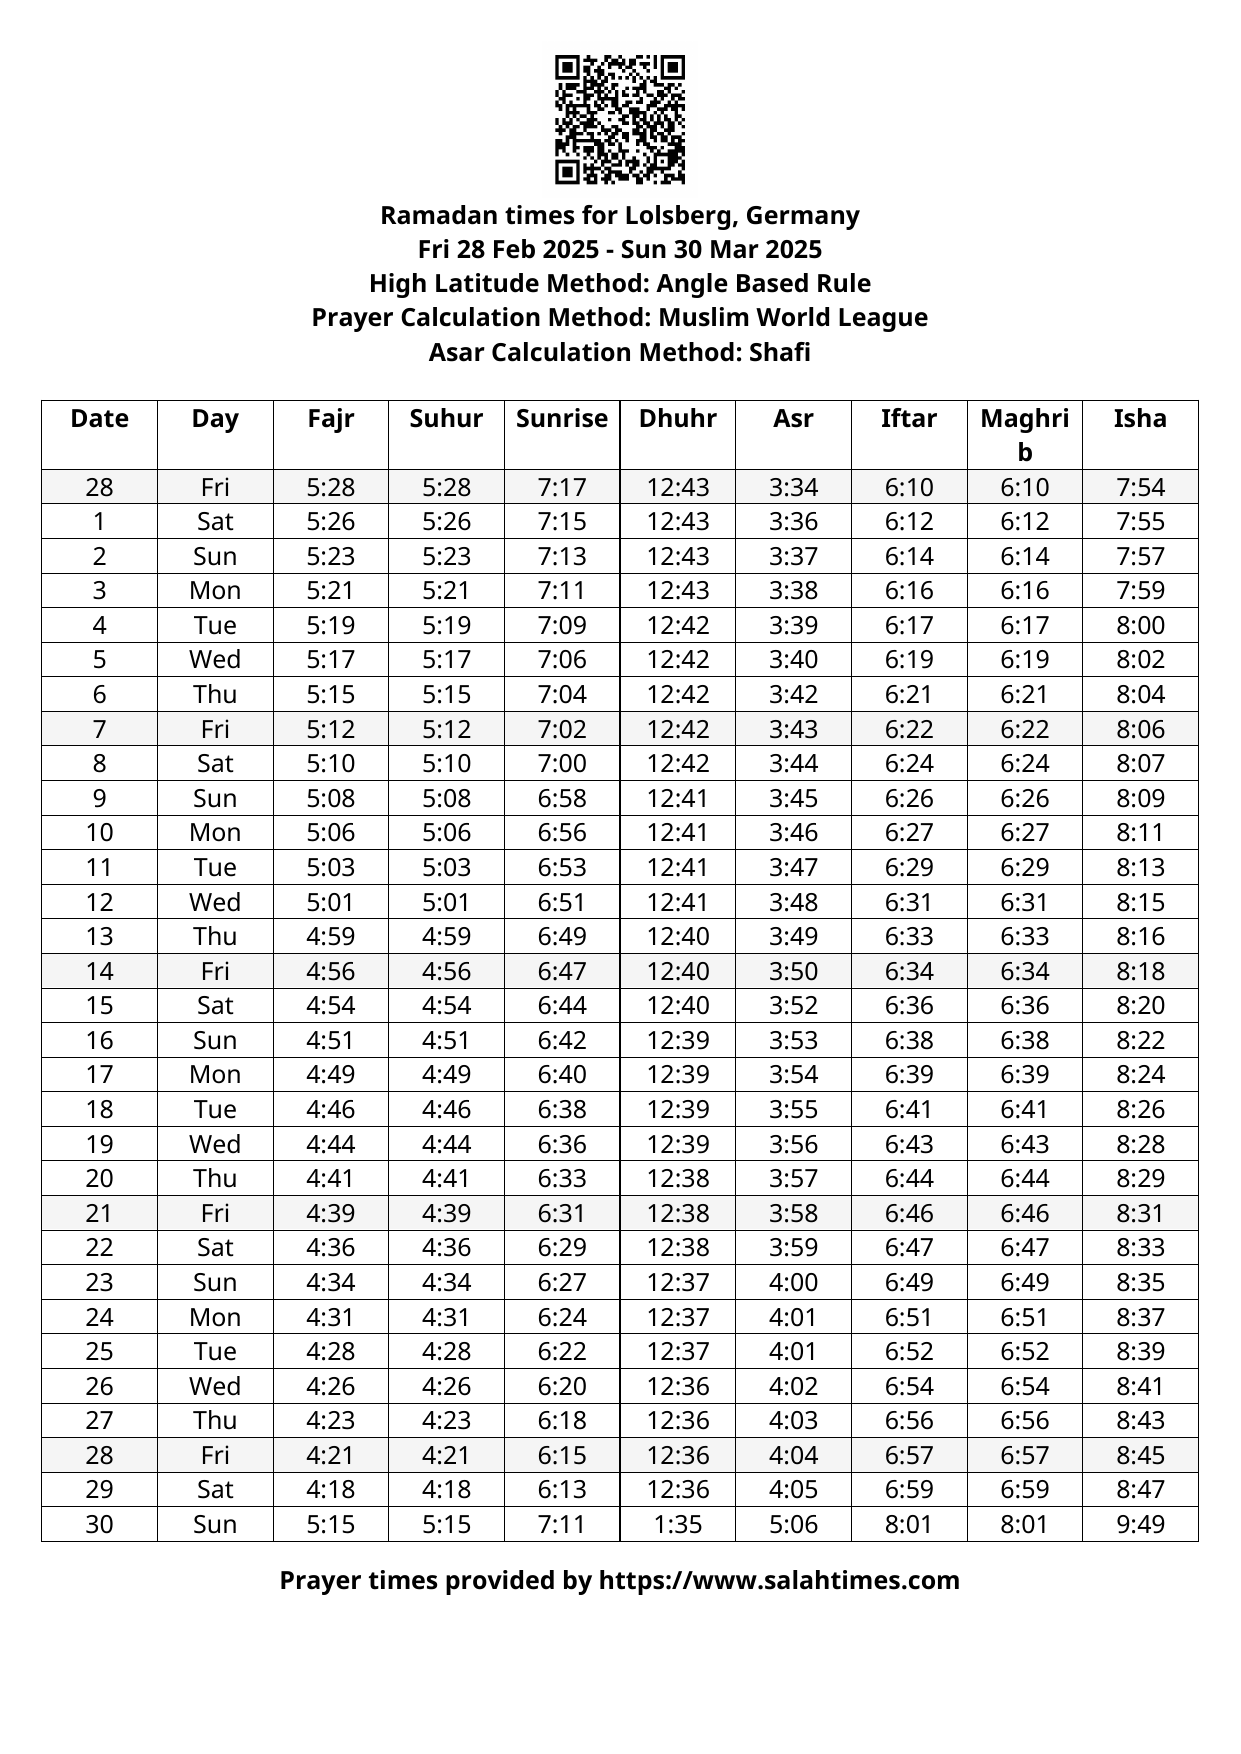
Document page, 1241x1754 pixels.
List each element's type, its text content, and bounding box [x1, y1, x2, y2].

table_cell 6:52 [968, 1334, 1082, 1368]
table_cell 8:28 [1083, 1127, 1198, 1160]
table_cell 6:49 [968, 1265, 1082, 1299]
table_cell 6:29 [852, 850, 967, 884]
table_cell 8:45 [1083, 1438, 1198, 1472]
table_cell 8:39 [1083, 1334, 1198, 1368]
table_cell 7:09 [505, 608, 619, 642]
table_cell 6:38 [505, 1092, 619, 1126]
table_cell 5:17 [274, 643, 388, 676]
table_cell 12:36 [621, 1369, 735, 1402]
table_cell 4:34 [274, 1265, 388, 1299]
table_cell 6:47 [968, 1231, 1082, 1264]
table_cell 5:19 [389, 608, 504, 642]
table_cell 3:34 [736, 470, 851, 503]
table_header Sunrise [505, 401, 619, 469]
table_cell 6:41 [968, 1092, 1082, 1126]
table_cell 6:21 [852, 677, 967, 711]
table_cell Wed [158, 1369, 273, 1402]
table_cell 3:58 [736, 1196, 851, 1229]
table_cell 6:54 [968, 1369, 1082, 1402]
table_cell 3:36 [736, 504, 851, 538]
table_cell Thu [158, 1161, 273, 1195]
table_cell 5:06 [274, 816, 388, 849]
table_cell Thu [158, 919, 273, 953]
table_cell 12:42 [621, 608, 735, 642]
table_cell 7:02 [505, 712, 619, 745]
table_cell 12:42 [621, 677, 735, 711]
table_cell Tue [158, 608, 273, 642]
table_cell 4:28 [274, 1334, 388, 1368]
table_cell Fri [158, 1438, 273, 1472]
table_cell 6:22 [505, 1334, 619, 1368]
table_cell 4:23 [274, 1404, 388, 1437]
table_cell 8:29 [1083, 1161, 1198, 1195]
table_cell Mon [158, 1058, 273, 1091]
table_cell 6:14 [968, 539, 1082, 572]
table_cell 8:37 [1083, 1300, 1198, 1333]
table_cell 6:33 [505, 1161, 619, 1195]
table_cell 8:01 [968, 1507, 1082, 1541]
table_cell 6:51 [852, 1300, 967, 1333]
table_cell 6:16 [968, 574, 1082, 607]
table_cell 4:23 [389, 1404, 504, 1437]
table_cell 17 [42, 1058, 157, 1091]
table_cell 4:36 [389, 1231, 504, 1264]
table_cell 6:51 [968, 1300, 1082, 1333]
table_cell 7:54 [1083, 470, 1198, 503]
table_cell 23 [42, 1265, 157, 1299]
table_cell 6:47 [852, 1231, 967, 1264]
table_cell 5 [42, 643, 157, 676]
table_cell 12:36 [621, 1473, 735, 1506]
table_cell 5:10 [274, 746, 388, 780]
table_cell 6:24 [968, 746, 1082, 780]
table_cell 6:19 [968, 643, 1082, 676]
table_cell 6:17 [852, 608, 967, 642]
table_cell 16 [42, 1023, 157, 1057]
table_cell 7:00 [505, 746, 619, 780]
table_cell 3:40 [736, 643, 851, 676]
table_cell Fri [158, 470, 273, 503]
table_cell 5:15 [274, 677, 388, 711]
table_cell 6:36 [505, 1127, 619, 1160]
table_cell 26 [42, 1369, 157, 1402]
table_cell Fri [158, 954, 273, 987]
table_cell 5:26 [389, 504, 504, 538]
table_cell 8:35 [1083, 1265, 1198, 1299]
table_cell 8:20 [1083, 989, 1198, 1022]
table_cell 6:29 [505, 1231, 619, 1264]
table_cell 3:47 [736, 850, 851, 884]
table_cell Mon [158, 816, 273, 849]
table_cell 8:26 [1083, 1092, 1198, 1126]
table_cell 12:40 [621, 919, 735, 953]
table_cell 25 [42, 1334, 157, 1368]
table_cell 4:44 [389, 1127, 504, 1160]
table_cell 3:56 [736, 1127, 851, 1160]
table_cell 8:13 [1083, 850, 1198, 884]
table_cell 6:52 [852, 1334, 967, 1368]
table_cell 6:22 [968, 712, 1082, 745]
table_cell 3:42 [736, 677, 851, 711]
picture [542, 41, 699, 198]
table_cell 4:02 [736, 1369, 851, 1402]
table_cell 8:15 [1083, 885, 1198, 918]
table_cell Thu [158, 1404, 273, 1437]
table_cell 5:26 [274, 504, 388, 538]
table_cell 7 [42, 712, 157, 745]
table_cell 12:43 [621, 470, 735, 503]
table_header Asr [736, 401, 851, 469]
table_cell 6:58 [505, 781, 619, 814]
table_cell 24 [42, 1300, 157, 1333]
table_cell 3:52 [736, 989, 851, 1022]
table_cell 6:53 [505, 850, 619, 884]
table_cell 5:28 [274, 470, 388, 503]
table_cell 12:42 [621, 712, 735, 745]
table_cell 5:06 [389, 816, 504, 849]
table_cell 6:39 [852, 1058, 967, 1091]
table_cell 5:01 [389, 885, 504, 918]
table_cell 4:59 [274, 919, 388, 953]
table_cell 4:59 [389, 919, 504, 953]
table_header Fajr [274, 401, 388, 469]
table_cell 7:13 [505, 539, 619, 572]
table_cell 7:11 [505, 574, 619, 607]
table_cell 7:17 [505, 470, 619, 503]
table_cell 8:01 [852, 1507, 967, 1541]
table_cell 5:08 [274, 781, 388, 814]
table_cell Thu [158, 677, 273, 711]
table_cell 3:57 [736, 1161, 851, 1195]
table_cell 4 [42, 608, 157, 642]
table_cell 12:39 [621, 1023, 735, 1057]
table_cell Fri [158, 1196, 273, 1229]
table_cell 12:41 [621, 781, 735, 814]
table_cell 6:40 [505, 1058, 619, 1091]
table_cell 8:04 [1083, 677, 1198, 711]
table_cell 6:26 [852, 781, 967, 814]
table_cell 30 [42, 1507, 157, 1541]
table_cell 6:38 [852, 1023, 967, 1057]
table_cell 4:05 [736, 1473, 851, 1506]
table_header Iftar [852, 401, 967, 469]
table_cell 6:36 [852, 989, 967, 1022]
table_cell 5:19 [274, 608, 388, 642]
table_cell 6:51 [505, 885, 619, 918]
table_cell 5:06 [736, 1507, 851, 1541]
table_cell Mon [158, 574, 273, 607]
table_cell 6:31 [968, 885, 1082, 918]
table_cell 12:43 [621, 574, 735, 607]
table_cell 6:27 [968, 816, 1082, 849]
table_cell 5:12 [274, 712, 388, 745]
table_cell 12 [42, 885, 157, 918]
table_cell 3 [42, 574, 157, 607]
table_cell Sat [158, 746, 273, 780]
table_cell 4:54 [274, 989, 388, 1022]
table_cell 4:51 [389, 1023, 504, 1057]
table_cell 6:59 [968, 1473, 1082, 1506]
table_cell 12:39 [621, 1092, 735, 1126]
table_cell 5:28 [389, 470, 504, 503]
table_cell 11 [42, 850, 157, 884]
table_cell 8:41 [1083, 1369, 1198, 1402]
table_cell 5:15 [389, 1507, 504, 1541]
table_cell 7:11 [505, 1507, 619, 1541]
table_cell 12:37 [621, 1265, 735, 1299]
table_cell 6:13 [505, 1473, 619, 1506]
table_cell 8:07 [1083, 746, 1198, 780]
table_cell 6:56 [968, 1404, 1082, 1437]
table_cell 6:29 [968, 850, 1082, 884]
table_cell 7:59 [1083, 574, 1198, 607]
table_cell 6:18 [505, 1404, 619, 1437]
table_header Dhuhr [621, 401, 735, 469]
table_cell 5:21 [274, 574, 388, 607]
table_cell Sat [158, 1231, 273, 1264]
table_cell 6:10 [968, 470, 1082, 503]
table_cell 6:38 [968, 1023, 1082, 1057]
table_cell 13 [42, 919, 157, 953]
table_cell 6:31 [852, 885, 967, 918]
table_cell 4:49 [274, 1058, 388, 1091]
table_cell 3:44 [736, 746, 851, 780]
table_cell 21 [42, 1196, 157, 1229]
table_cell 9 [42, 781, 157, 814]
table_cell 4:03 [736, 1404, 851, 1437]
table_cell 6:46 [968, 1196, 1082, 1229]
table_cell 5:15 [389, 677, 504, 711]
table_cell 4:41 [389, 1161, 504, 1195]
table_cell 4:56 [389, 954, 504, 987]
table_cell 12:37 [621, 1334, 735, 1368]
text Prayer Calculation Method: Muslim World League [42, 300, 1198, 334]
table_cell 27 [42, 1404, 157, 1437]
table_cell 4:18 [389, 1473, 504, 1506]
table_cell 5:15 [274, 1507, 388, 1541]
table_cell 6:54 [852, 1369, 967, 1402]
table_cell 6:43 [968, 1127, 1082, 1160]
table_cell 6:39 [968, 1058, 1082, 1091]
table_cell 6:12 [968, 504, 1082, 538]
table_cell 6:10 [852, 470, 967, 503]
table_cell Sun [158, 1023, 273, 1057]
table_cell 4:54 [389, 989, 504, 1022]
table_cell 6:27 [505, 1265, 619, 1299]
table_cell 12:40 [621, 954, 735, 987]
table_cell 20 [42, 1161, 157, 1195]
table_cell 6:44 [852, 1161, 967, 1195]
table_cell Sun [158, 539, 273, 572]
table_cell 3:50 [736, 954, 851, 987]
table_cell 6:20 [505, 1369, 619, 1402]
table_cell 8:47 [1083, 1473, 1198, 1506]
table_cell 4:39 [389, 1196, 504, 1229]
table_cell 6:26 [968, 781, 1082, 814]
table_cell Mon [158, 1300, 273, 1333]
table_cell 12:43 [621, 504, 735, 538]
text Prayer times provided by https://www.salahtimes.com [42, 1563, 1198, 1597]
table_cell 4:44 [274, 1127, 388, 1160]
table_cell 6:22 [852, 712, 967, 745]
table_header Day [158, 401, 273, 469]
table_cell 6:49 [852, 1265, 967, 1299]
table_cell 6:41 [852, 1092, 967, 1126]
table_cell 12:41 [621, 816, 735, 849]
table_cell 6:34 [852, 954, 967, 987]
table_cell 8:16 [1083, 919, 1198, 953]
table_cell 5:17 [389, 643, 504, 676]
table_cell 8:09 [1083, 781, 1198, 814]
table_cell 6:34 [968, 954, 1082, 987]
table_cell 4:49 [389, 1058, 504, 1091]
table_cell 12:39 [621, 1058, 735, 1091]
table_cell 4:26 [274, 1369, 388, 1402]
table_cell 3:53 [736, 1023, 851, 1057]
table_cell 3:45 [736, 781, 851, 814]
table_cell 29 [42, 1473, 157, 1506]
table_cell 6:49 [505, 919, 619, 953]
table_cell 8:43 [1083, 1404, 1198, 1437]
table_cell 4:34 [389, 1265, 504, 1299]
table_cell 6:46 [852, 1196, 967, 1229]
table_cell 6:42 [505, 1023, 619, 1057]
table_cell 8:06 [1083, 712, 1198, 745]
table_cell 5:03 [274, 850, 388, 884]
table_cell 7:57 [1083, 539, 1198, 572]
table_cell 6:44 [505, 989, 619, 1022]
table_cell 4:00 [736, 1265, 851, 1299]
table_cell 7:15 [505, 504, 619, 538]
table_cell Sun [158, 1265, 273, 1299]
table_cell 4:31 [274, 1300, 388, 1333]
table_header Date [42, 401, 157, 469]
table_cell 6:12 [852, 504, 967, 538]
table_cell 7:06 [505, 643, 619, 676]
table_cell 6:31 [505, 1196, 619, 1229]
table_cell 1:35 [621, 1507, 735, 1541]
table_cell 8:24 [1083, 1058, 1198, 1091]
table_cell 6:33 [968, 919, 1082, 953]
table_cell Sun [158, 781, 273, 814]
table_cell 19 [42, 1127, 157, 1160]
table_cell Wed [158, 885, 273, 918]
table_cell 12:42 [621, 746, 735, 780]
table_cell 12:36 [621, 1438, 735, 1472]
table_cell 8:11 [1083, 816, 1198, 849]
table_cell 6:17 [968, 608, 1082, 642]
table_cell 5:23 [389, 539, 504, 572]
table_cell 6:14 [852, 539, 967, 572]
table_cell 6:24 [852, 746, 967, 780]
table_cell 28 [42, 470, 157, 503]
table_cell 3:43 [736, 712, 851, 745]
table_cell 14 [42, 954, 157, 987]
table_cell 4:28 [389, 1334, 504, 1368]
table_cell 4:26 [389, 1369, 504, 1402]
table_cell 4:31 [389, 1300, 504, 1333]
table_cell 3:46 [736, 816, 851, 849]
table_cell 3:54 [736, 1058, 851, 1091]
table_cell Sat [158, 504, 273, 538]
table_cell 12:40 [621, 989, 735, 1022]
table_cell 6:27 [852, 816, 967, 849]
table_cell 4:01 [736, 1300, 851, 1333]
table_cell 4:46 [274, 1092, 388, 1126]
table_cell 8:33 [1083, 1231, 1198, 1264]
table_cell 6:59 [852, 1473, 967, 1506]
table_cell 12:37 [621, 1300, 735, 1333]
table_cell 6:24 [505, 1300, 619, 1333]
table_cell 4:04 [736, 1438, 851, 1472]
table_cell 6:47 [505, 954, 619, 987]
table_cell 8:00 [1083, 608, 1198, 642]
table_cell 4:21 [274, 1438, 388, 1472]
table_cell 2 [42, 539, 157, 572]
table_cell 3:59 [736, 1231, 851, 1264]
table_header Isha [1083, 401, 1198, 469]
table_cell 4:41 [274, 1161, 388, 1195]
table_cell 7:55 [1083, 504, 1198, 538]
table_cell 3:38 [736, 574, 851, 607]
table_cell 4:36 [274, 1231, 388, 1264]
table_cell 12:38 [621, 1196, 735, 1229]
table_cell 3:37 [736, 539, 851, 572]
table_cell 8:18 [1083, 954, 1198, 987]
table_cell 9:49 [1083, 1507, 1198, 1541]
table_cell 5:12 [389, 712, 504, 745]
table_cell 6:56 [852, 1404, 967, 1437]
table_cell 10 [42, 816, 157, 849]
table_cell 5:01 [274, 885, 388, 918]
table_cell 4:46 [389, 1092, 504, 1126]
table_cell 4:21 [389, 1438, 504, 1472]
table_cell 5:08 [389, 781, 504, 814]
table_cell 4:01 [736, 1334, 851, 1368]
table_cell 6:36 [968, 989, 1082, 1022]
table_cell Wed [158, 1127, 273, 1160]
table_cell 8:22 [1083, 1023, 1198, 1057]
table_cell 4:39 [274, 1196, 388, 1229]
table_cell 12:39 [621, 1127, 735, 1160]
table_cell 4:56 [274, 954, 388, 987]
table_cell 6:57 [968, 1438, 1082, 1472]
table_cell 5:10 [389, 746, 504, 780]
table_cell 6:43 [852, 1127, 967, 1160]
text High Latitude Method: Angle Based Rule [42, 266, 1198, 300]
table_cell 12:42 [621, 643, 735, 676]
table_cell Sun [158, 1507, 273, 1541]
table_cell 3:55 [736, 1092, 851, 1126]
table_cell 18 [42, 1092, 157, 1126]
table_cell 6:21 [968, 677, 1082, 711]
table_cell 8 [42, 746, 157, 780]
table_cell 3:49 [736, 919, 851, 953]
table_cell 12:38 [621, 1161, 735, 1195]
table_cell 12:38 [621, 1231, 735, 1264]
table_cell 6:19 [852, 643, 967, 676]
table_cell 6:56 [505, 816, 619, 849]
table_cell 8:02 [1083, 643, 1198, 676]
table_cell 4:18 [274, 1473, 388, 1506]
table_cell 6 [42, 677, 157, 711]
table_header Suhur [389, 401, 504, 469]
table_cell 12:41 [621, 885, 735, 918]
text Asar Calculation Method: Shafi [42, 334, 1198, 368]
table_cell 6:57 [852, 1438, 967, 1472]
table_cell 6:15 [505, 1438, 619, 1472]
table_cell 28 [42, 1438, 157, 1472]
table_cell 6:33 [852, 919, 967, 953]
table_cell 5:23 [274, 539, 388, 572]
table_cell Tue [158, 850, 273, 884]
table_cell 8:31 [1083, 1196, 1198, 1229]
table_cell 3:48 [736, 885, 851, 918]
table_header Maghrib [968, 401, 1082, 469]
table_cell 22 [42, 1231, 157, 1264]
table_cell 6:16 [852, 574, 967, 607]
table_cell Sat [158, 989, 273, 1022]
table_cell 1 [42, 504, 157, 538]
text Ramadan times for Lolsberg, Germany [42, 198, 1198, 232]
table_cell Tue [158, 1092, 273, 1126]
table_cell 7:04 [505, 677, 619, 711]
text Fri 28 Feb 2025 - Sun 30 Mar 2025 [42, 232, 1198, 266]
table_cell 3:39 [736, 608, 851, 642]
table_cell 4:51 [274, 1023, 388, 1057]
table_cell Wed [158, 643, 273, 676]
table_cell 12:41 [621, 850, 735, 884]
table_cell 6:44 [968, 1161, 1082, 1195]
table_cell 12:43 [621, 539, 735, 572]
table_cell 5:03 [389, 850, 504, 884]
table_cell Fri [158, 712, 273, 745]
table_cell 15 [42, 989, 157, 1022]
table_cell 5:21 [389, 574, 504, 607]
table_cell 12:36 [621, 1404, 735, 1437]
table_cell Tue [158, 1334, 273, 1368]
table_cell Sat [158, 1473, 273, 1506]
